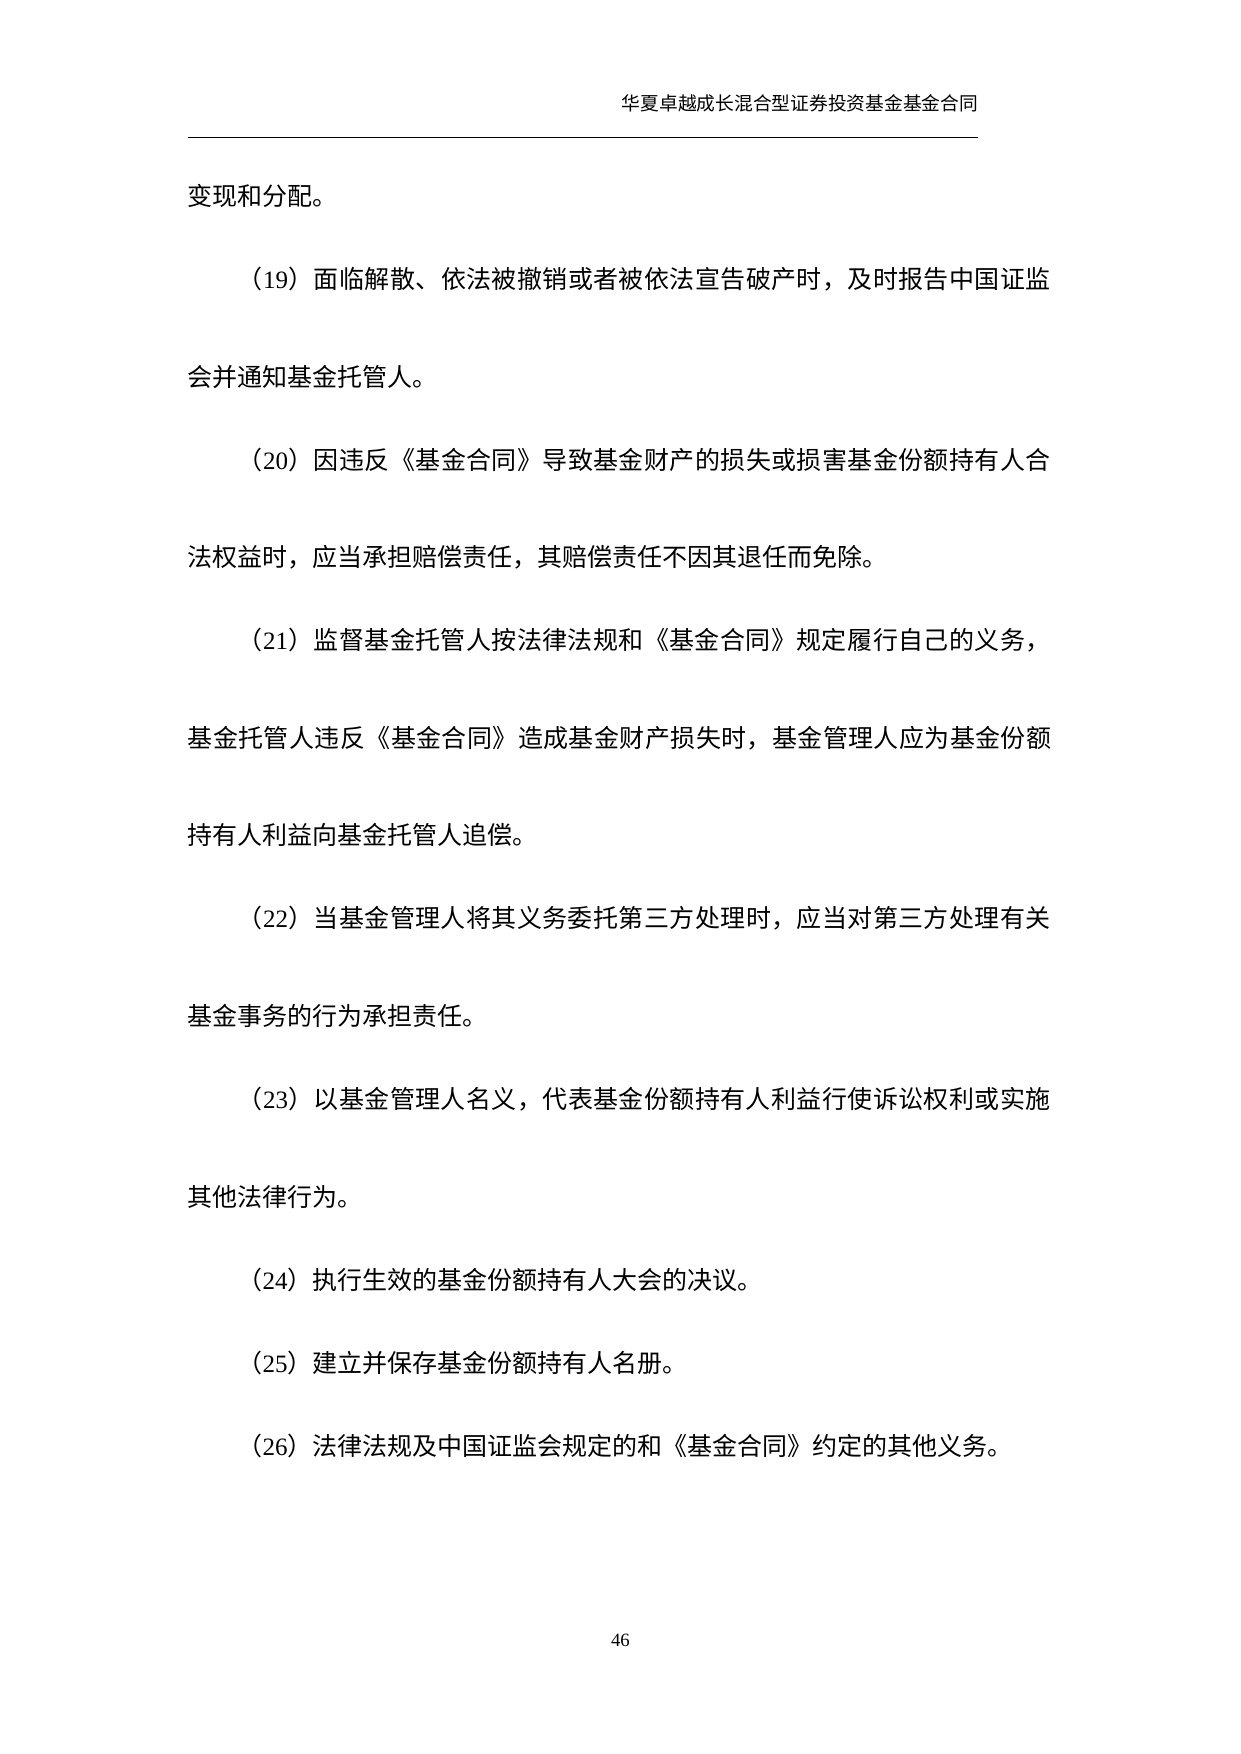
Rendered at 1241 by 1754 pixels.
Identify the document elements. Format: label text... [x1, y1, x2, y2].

text （25）建立并保存基金份额持有人名册。 [187, 1329, 1053, 1394]
text （26）法律法规及中国证监会规定的和《基金合同》约定的其他义务。 [187, 1412, 1053, 1477]
text （21）监督基金托管人按法律法规和《基金合同》规定履行自己的义务，基金托管人违反《基金合同》造成基金财产损失时，基金管理人应为基金份额持有人利益向基金托管人追偿。 [187, 606, 1053, 866]
text （19）面临解散、依法被撤销或者被依法宣告破产时，及时报告中国证监会并通知基金托管人。 [187, 245, 1053, 408]
text （22）当基金管理人将其义务委托第三方处理时，应当对第三方处理有关基金事务的行为承担责任。 [187, 884, 1053, 1047]
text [187, 162, 1053, 227]
text （20）因违反《基金合同》导致基金财产的损失或损害基金份额持有人合法权益时，应当承担赔偿责任，其赔偿责任不因其退任而免除。 [187, 426, 1053, 588]
text （23）以基金管理人名义，代表基金份额持有人利益行使诉讼权利或实施其他法律行为。 [187, 1065, 1053, 1228]
text （24）执行生效的基金份额持有人大会的决议。 [187, 1246, 1053, 1311]
